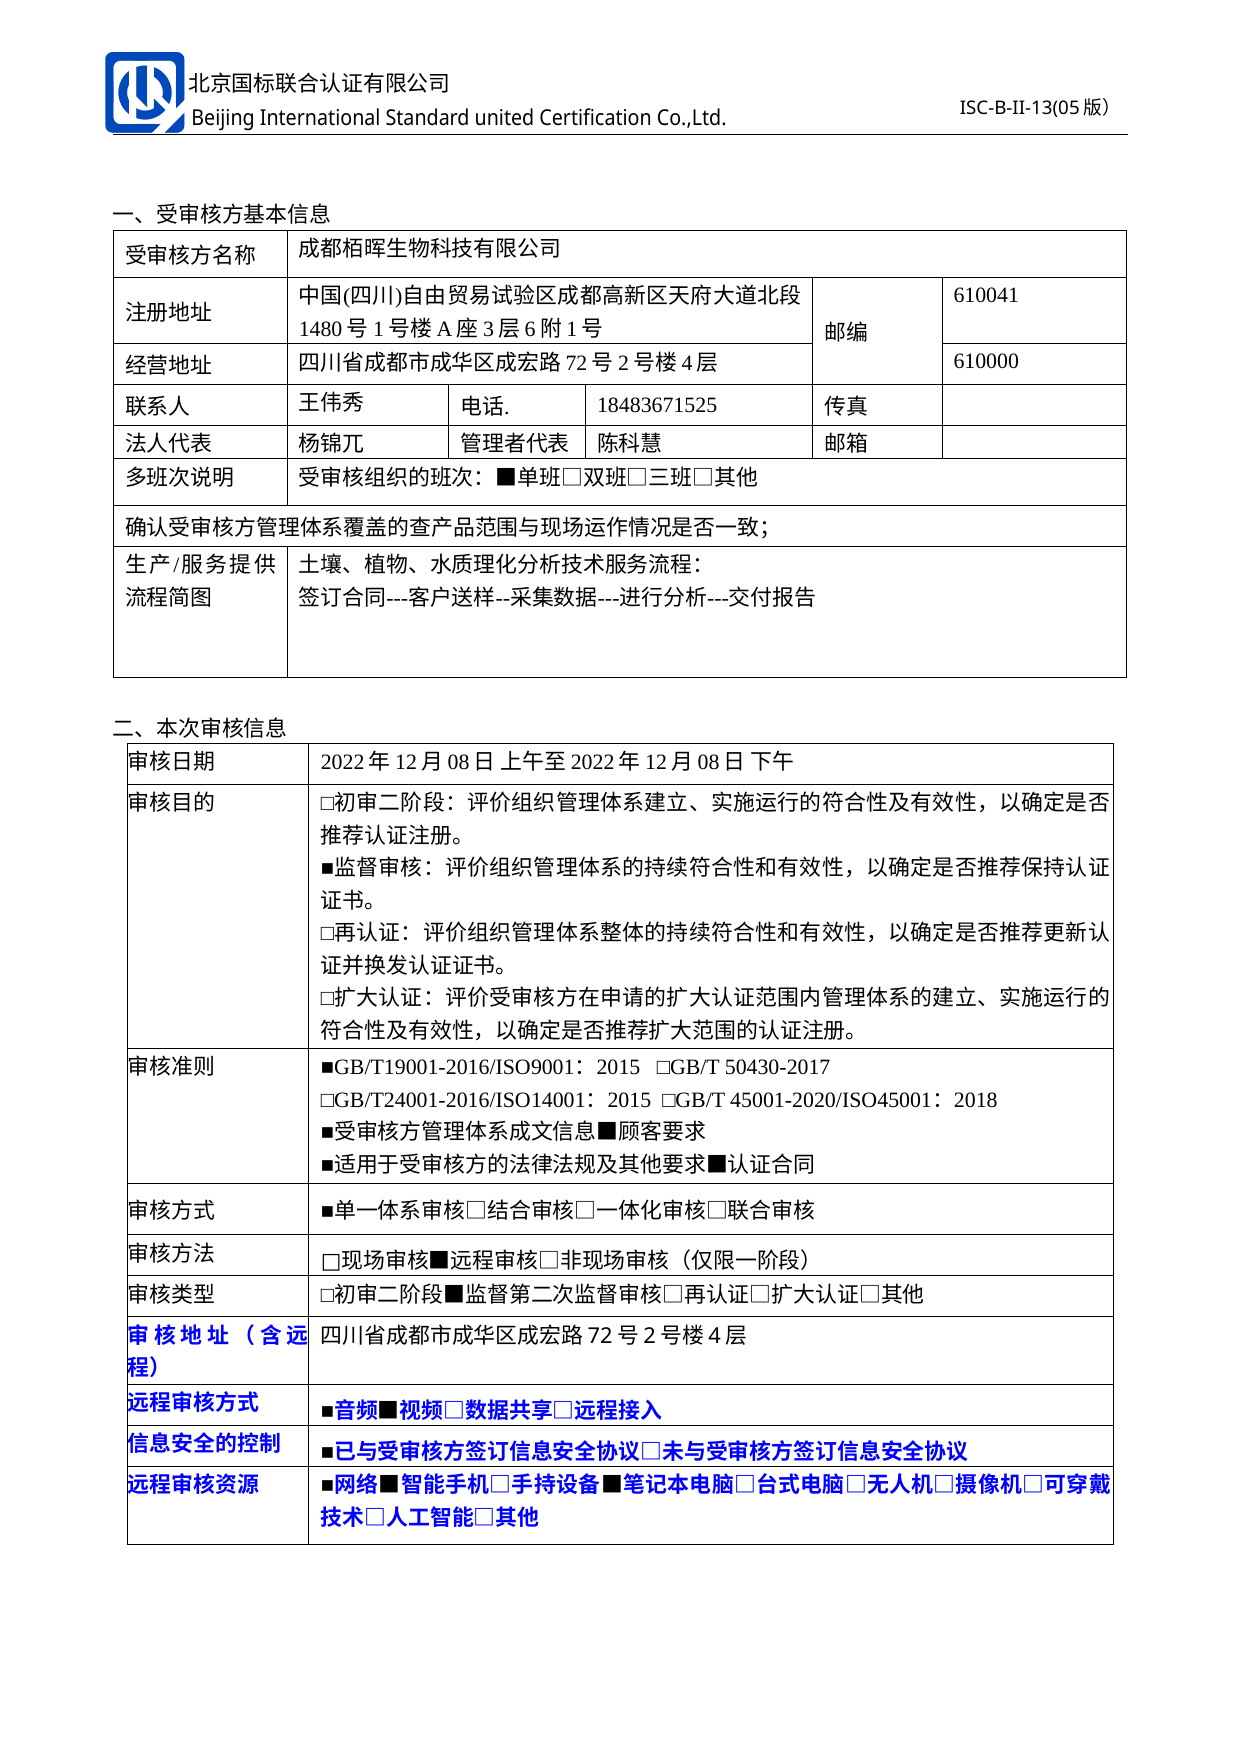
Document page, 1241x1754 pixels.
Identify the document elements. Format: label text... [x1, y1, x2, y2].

table_cell 生产/服务提供流程简图 [114, 547, 287, 677]
table_cell 管理者代表 [449, 426, 585, 458]
table_cell 传真 [813, 385, 942, 425]
table_cell ■已与受审核方签订信息安全协议□未与受审核方签订信息安全协议 [309, 1426, 1113, 1466]
table_cell □初审二阶段：评价组织管理体系建立、实施运行的符合性及有效性，以确定是否推荐认证注册。 ■监督审核：评价组织管理体系的持续符合性和有效性，以确定是否推荐保持认证证书。 □再认证：评价组织管理体系整体的持续符合性和有效性，以确定是否推荐更新认证并换发认证证书。 □扩大认证：评价受审核方在申请的扩大认证范围内管理体系的建立、实施运行的符合性及有效性，以确定是否推荐扩大范围的认证注册。 □其他： [309, 785, 1113, 1048]
table_header 2022年12月08日 上午至2022年12月08日 下午 [309, 744, 1113, 784]
table_cell 土壤、植物、水质理化分析技术服务流程： 签订合同---客户送样--采集数据---进行分析---交付报告 [288, 547, 1126, 677]
table_cell ■单一体系审核□结合审核□一体化审核□联合审核 [309, 1184, 1113, 1234]
table_cell [943, 426, 1126, 458]
table_cell 审核类型 [128, 1276, 308, 1316]
table_cell 审核方法 [128, 1235, 308, 1275]
table_cell 杨锦兀 [288, 426, 448, 458]
table_cell 610041 [943, 278, 1126, 343]
table_cell 中国(四川)自由贸易试验区成都高新区天府大道北段1480号1号楼A座3层6附1号 [288, 278, 812, 343]
table_cell 电话. [449, 385, 585, 425]
table_cell ■GB/T19001-2016/ISO9001：2015 □GB/T 50430-2017 □GB/T24001-2016/ISO14001：2015 □GB/T 45001-2020/ISO45001：2018 ■受审核方管理体系成文信息■顾客要求 ■适用于受审核方的法律法规及其他要求■认证合同 [309, 1049, 1113, 1183]
table_cell □初审二阶段■监督第二次监督审核□再认证□扩大认证□其他 [309, 1276, 1113, 1316]
table_cell 确认受审核方管理体系覆盖的查产品范围与现场运作情况是否一致； [114, 506, 1126, 546]
table_cell □现场审核■远程审核□非现场审核（仅限一阶段） [309, 1235, 1113, 1275]
table_cell 610000 [943, 344, 1126, 384]
table_cell 法人代表 [114, 426, 287, 458]
table_header 受审核方名称 [114, 231, 287, 277]
table_cell [943, 385, 1126, 425]
table_cell 远程审核方式 [128, 1385, 308, 1425]
text 二、本次审核信息 [112, 710, 1128, 743]
table_cell 18483671525 [586, 385, 812, 425]
table_cell 陈科慧 [586, 426, 812, 458]
table_cell 注册地址 [114, 278, 287, 343]
table_header 成都栢晖生物科技有限公司 [288, 231, 1126, 277]
table_cell 四川省成都市成华区成宏路72号2号楼4层 [309, 1317, 1113, 1384]
table_cell ■网络■智能手机□手持设备■笔记本电脑□台式电脑□无人机□摄像机□可穿戴技术□人工智能□其他 [309, 1467, 1113, 1544]
table_cell 审核方式 [128, 1184, 308, 1234]
table_cell 审核准则 [128, 1049, 308, 1183]
table_cell 邮编 [813, 278, 942, 384]
table_cell 受审核组织的班次：■单班□双班□三班□其他 [288, 459, 1126, 505]
table_cell 多班次说明 [114, 459, 287, 505]
table_cell 信息安全的控制 [128, 1426, 308, 1466]
table_cell 远程审核资源 [128, 1467, 308, 1544]
table_cell 审核地址（含远程） [128, 1317, 308, 1384]
table_header 审核日期 [128, 744, 308, 784]
table_cell 经营地址 [114, 344, 287, 384]
text 一、受审核方基本信息 [112, 197, 1128, 229]
table_cell 王伟秀 [288, 385, 448, 425]
table_cell 四川省成都市成华区成宏路72号2号楼4层 [288, 344, 812, 384]
table_cell 联系人 [114, 385, 287, 425]
table_cell ■音频■视频□数据共享□远程接入 [309, 1385, 1113, 1425]
table_cell 审核目的 [128, 785, 308, 1048]
picture [105, 52, 185, 133]
table_cell 邮箱 [813, 426, 942, 458]
